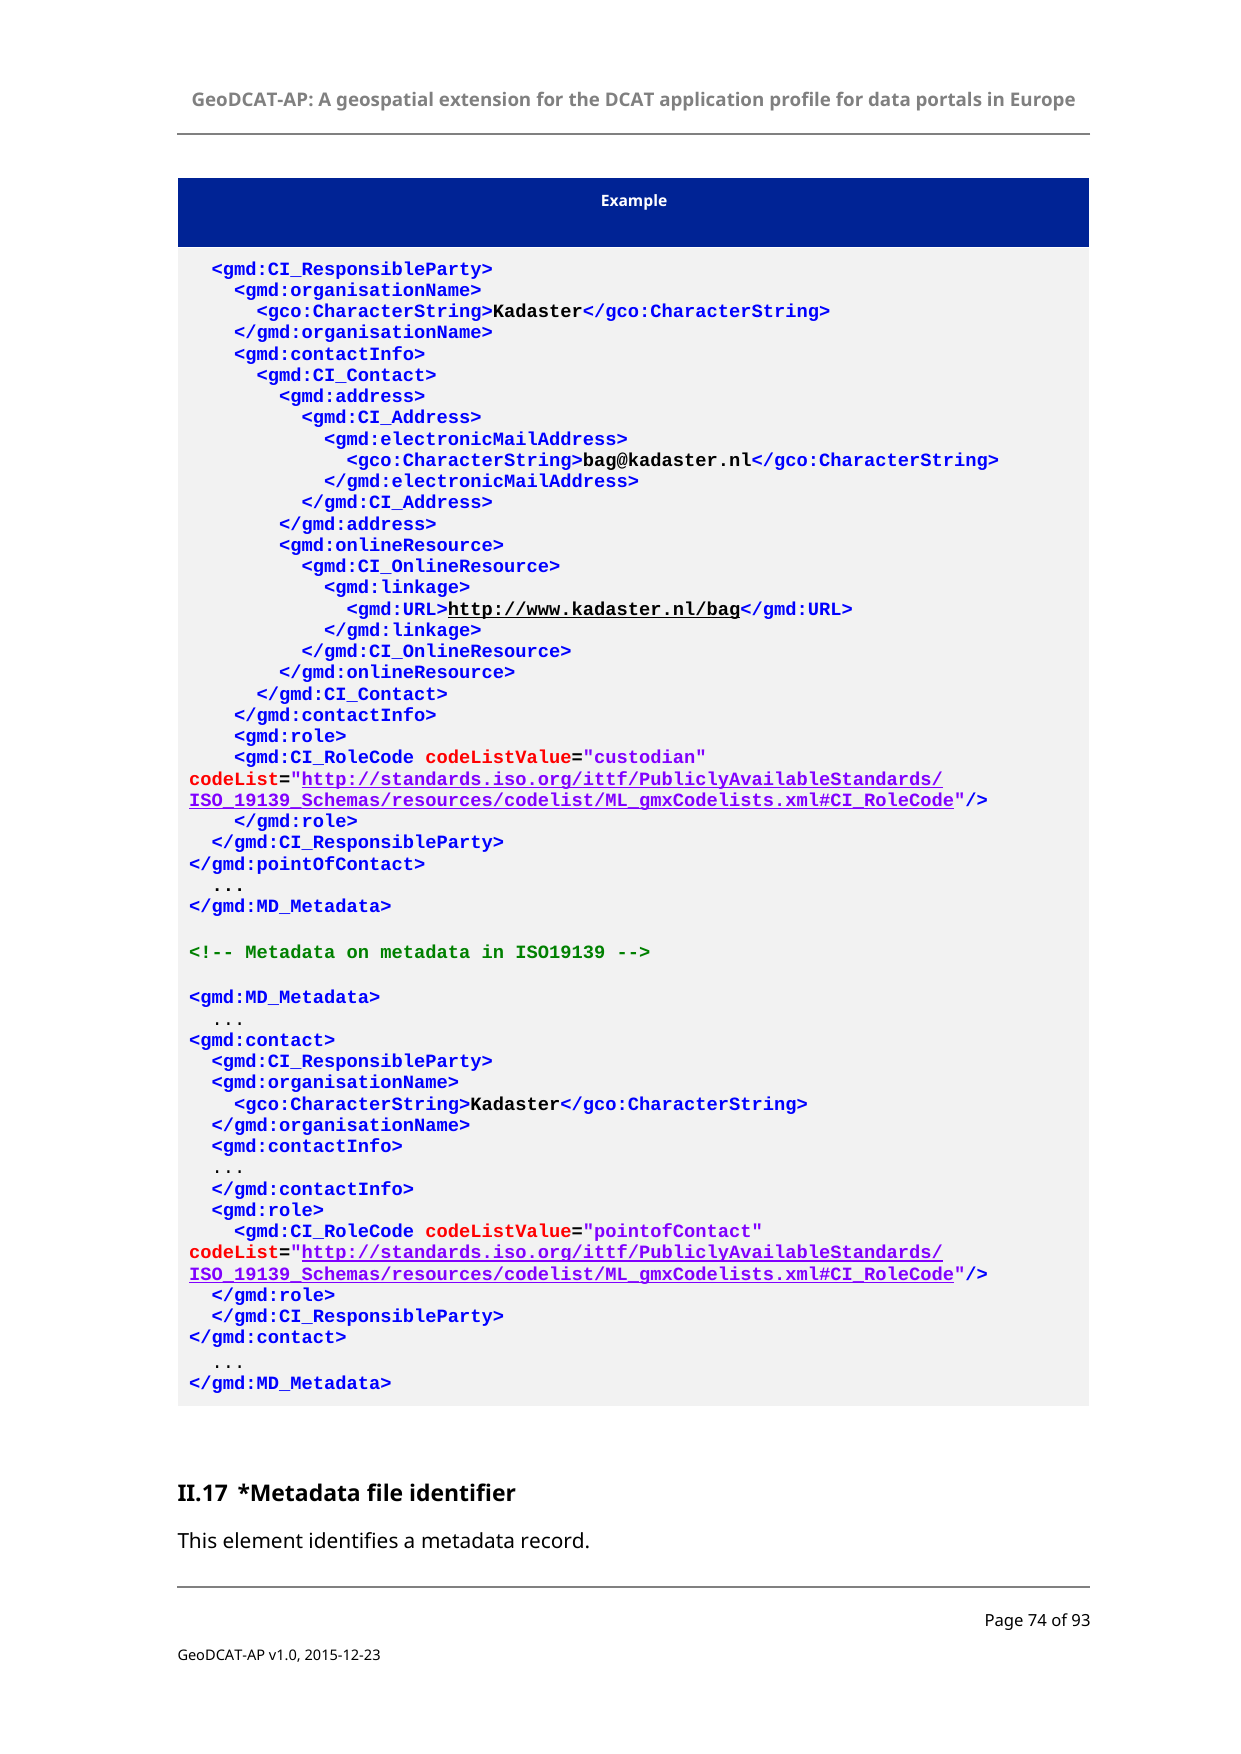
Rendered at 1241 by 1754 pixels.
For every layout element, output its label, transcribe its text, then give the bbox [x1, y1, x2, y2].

text *Metadata file identifier [177, 1477, 1090, 1508]
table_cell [178, 248, 1089, 1406]
table_header Example [178, 178, 1089, 247]
text This element identifies a metadata record. [177, 1526, 1090, 1554]
